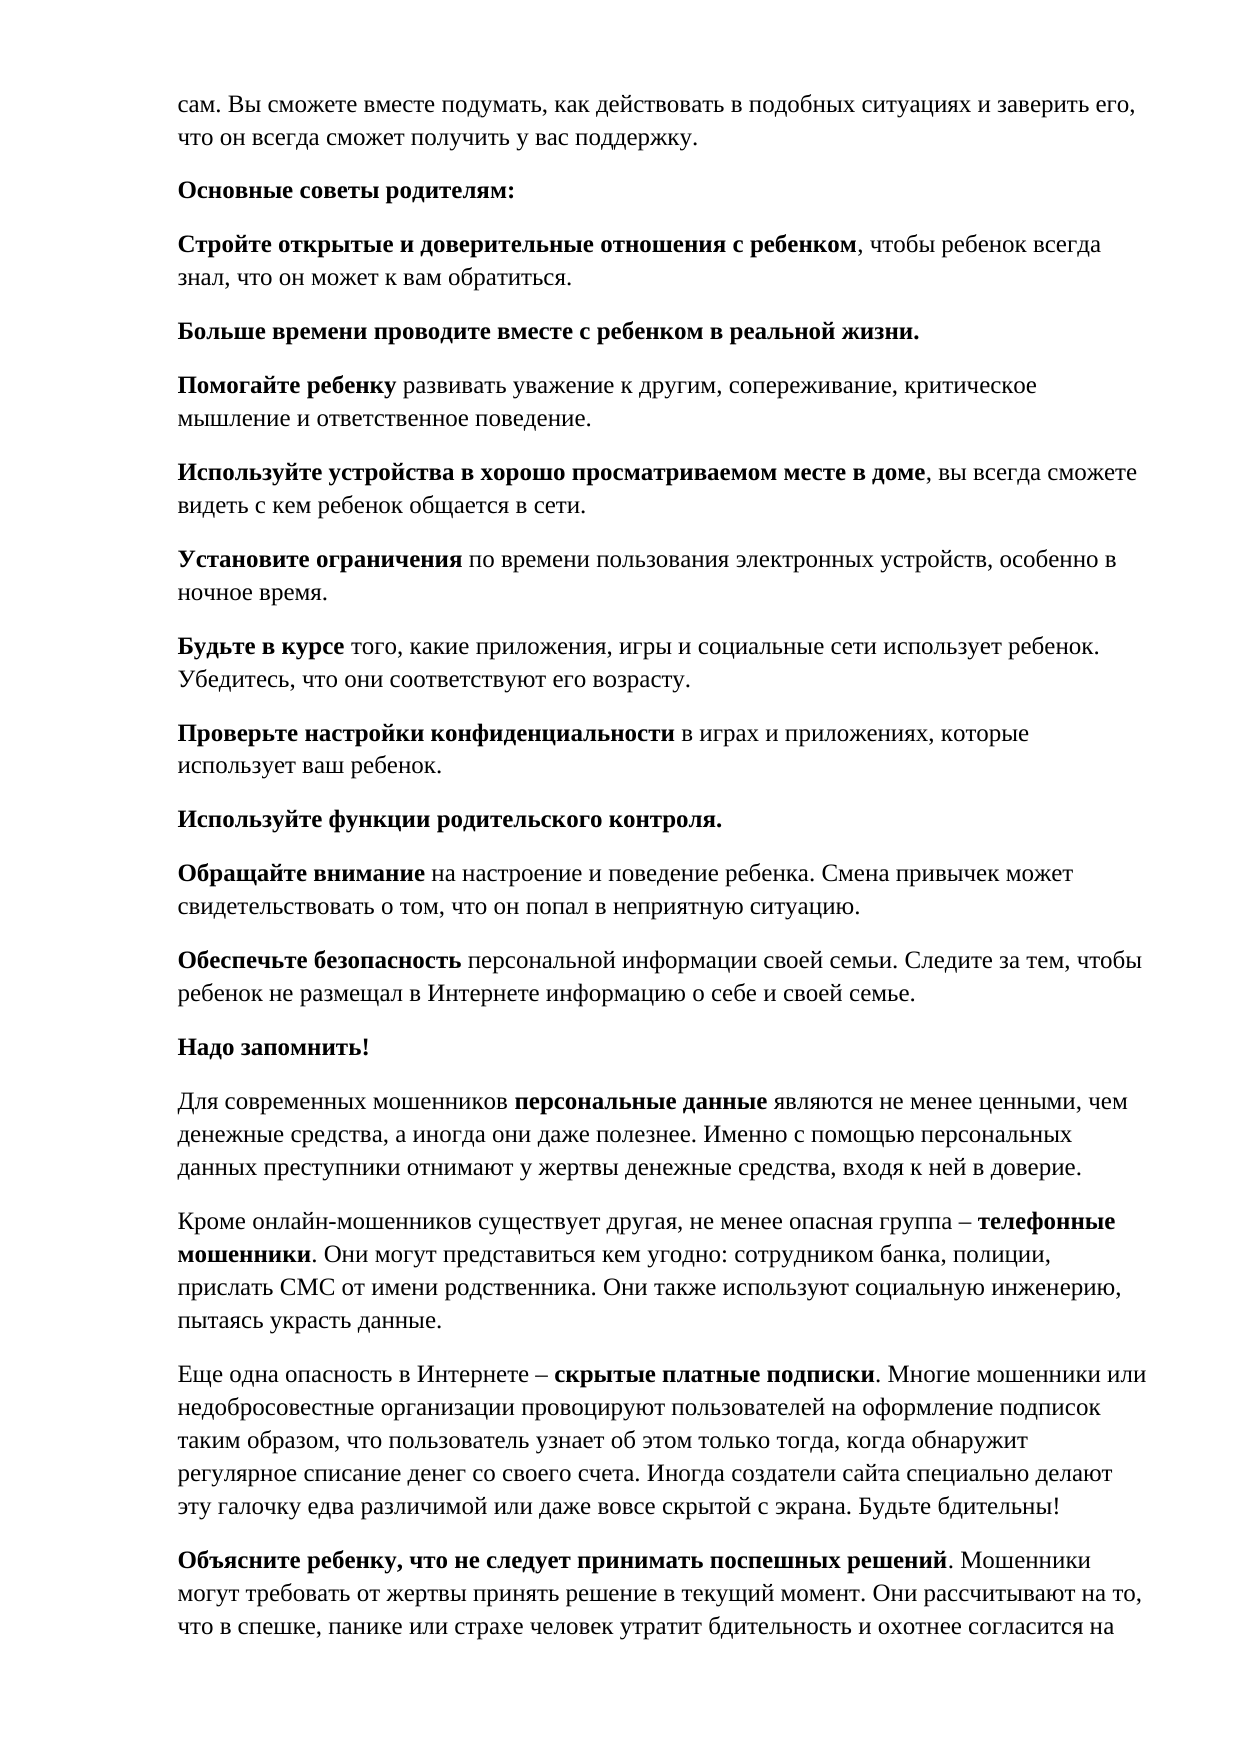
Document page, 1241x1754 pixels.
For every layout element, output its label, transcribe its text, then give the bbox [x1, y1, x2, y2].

text Кроме онлайн-мошенников существует другая, не менее опасная группа – телефонные мошенники. Они могут представиться кем угодно: сотрудником банка, полиции, прислать СМС от имени родственника. Они также используют социальную инженерию, пытаясь украсть данные. [177, 1206, 1152, 1334]
text Для современных мошенников персональные данные являются не менее ценными, чем денежные средства, а иногда они даже полезнее. Именно с помощью персональных данных преступники отнимают у жертвы денежные средства, входя к ней в доверие. [177, 1086, 1152, 1181]
text Помогайте ребенку развивать уважение к другим, сопереживание, критическое мышление и ответственное поведение. [177, 370, 1152, 432]
text Обращайте внимание на настроение и поведение ребенка. Смена привычек может свидетельствовать о том, что он попал в неприятную ситуацию. [177, 858, 1152, 920]
text Еще одна опасность в Интернете – скрытые платные подписки. Многие мошенники или недобросовестные организации провоцируют пользователей на оформление подписок таким образом, что пользователь узнает об этом только тогда, когда обнаружит регулярное списание денег со своего счета. Иногда создатели сайта специально делают эту галочку едва различимой или даже вовсе скрытой с экрана. Будьте бдительны! [177, 1359, 1152, 1519]
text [177, 89, 1152, 150]
text Будьте в курсе того, какие приложения, игры и социальные сети использует ребенок. Убедитесь, что они соответствуют его возрасту. [177, 631, 1152, 692]
text Больше времени проводите вместе с ребенком в реальной жизни. [177, 316, 1152, 345]
text Основные советы родителям: [177, 176, 1152, 204]
text Обеспечьте безопасность персональной информации своей семьи. Следите за тем, чтобы ребенок не размещал в Интернете информацию о себе и своей семье. [177, 945, 1152, 1007]
text Проверьте настройки конфиденциальности в играх и приложениях, которые использует ваш ребенок. [177, 718, 1152, 779]
text Используйте функции родительского контроля. [177, 804, 1152, 833]
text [177, 1545, 1152, 1639]
text Надо запомнить! [177, 1032, 1152, 1061]
text Установите ограничения по времени пользования электронных устройств, особенно в ночное время. [177, 544, 1152, 606]
text Используйте устройства в хорошо просматриваемом месте в доме, вы всегда сможете видеть с кем ребенок общается в сети. [177, 457, 1152, 519]
text Стройте открытые и доверительные отношения с ребенком, чтобы ребенок всегда знал, что он может к вам обратиться. [177, 229, 1152, 291]
